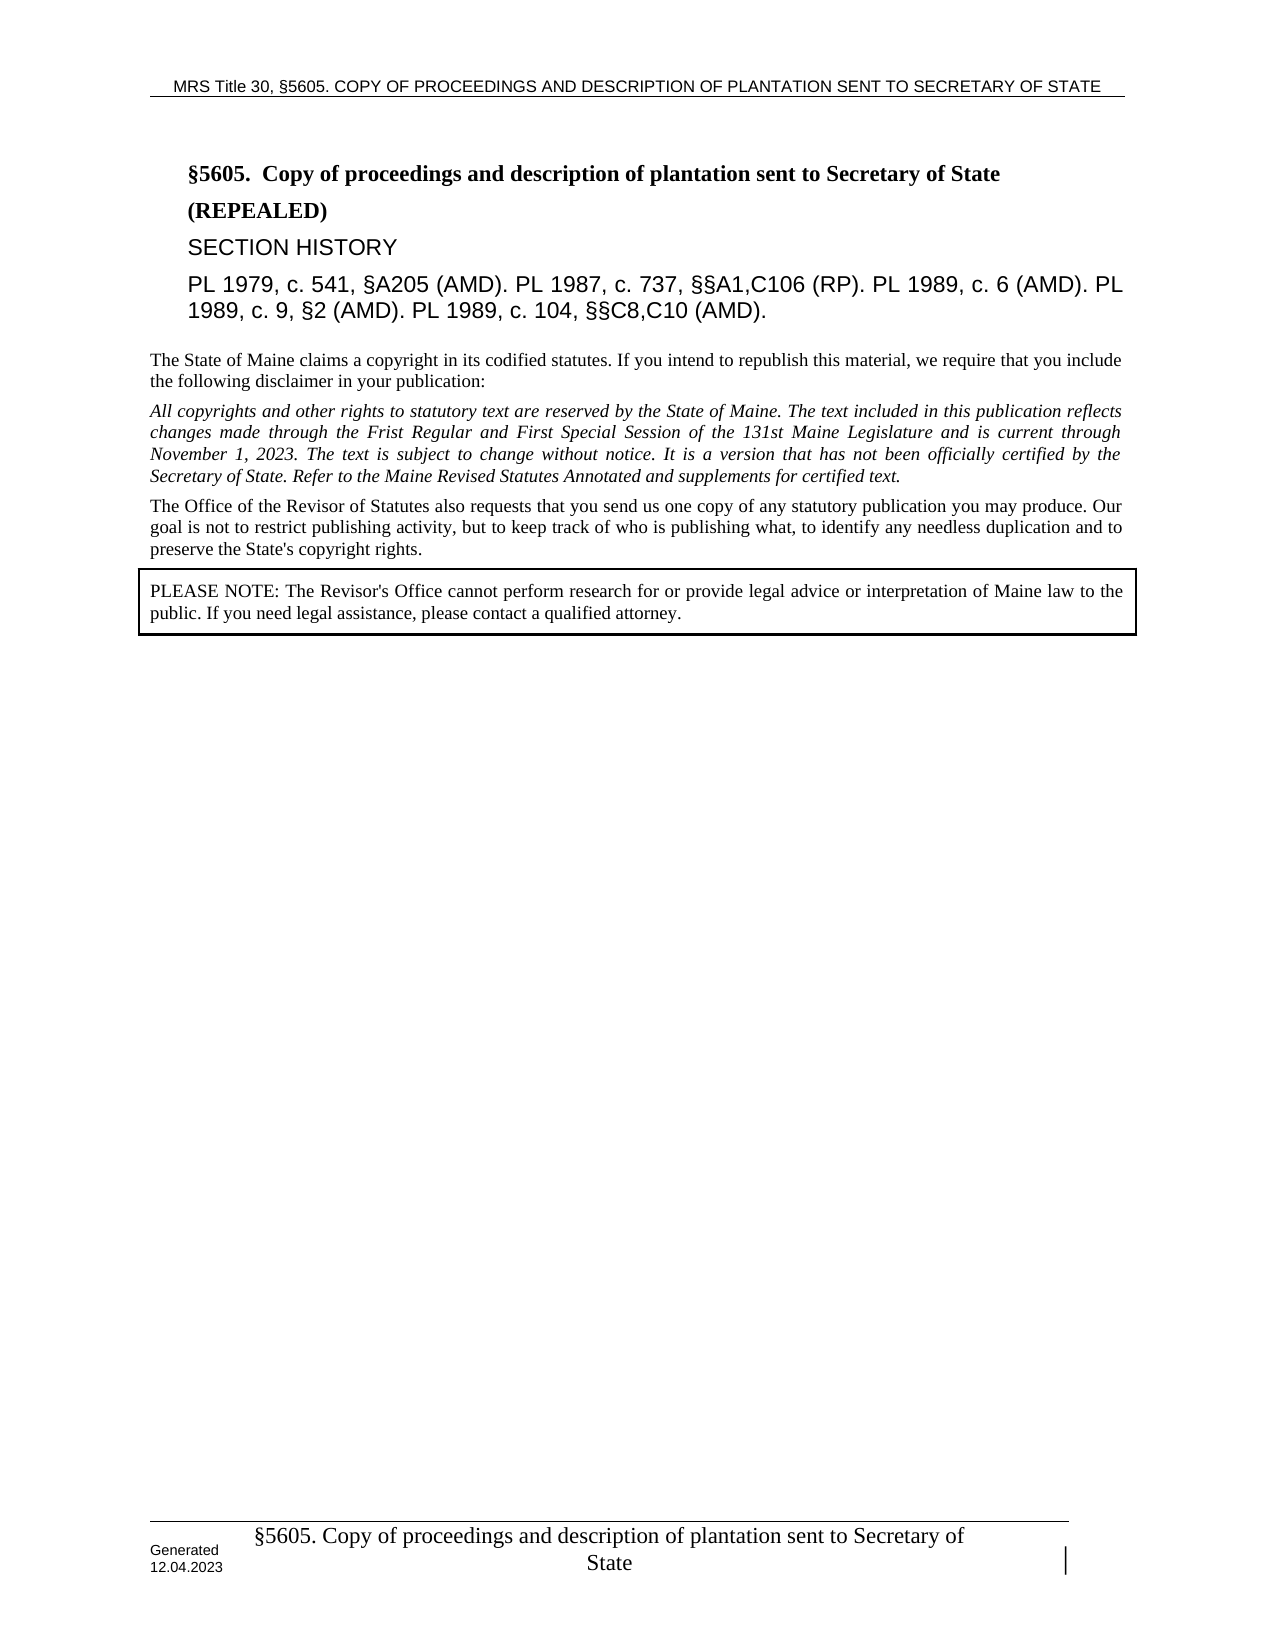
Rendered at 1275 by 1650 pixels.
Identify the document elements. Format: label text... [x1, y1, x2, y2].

text All copyrights and other rights to statutory text are reserved by the State of Maine. The text included in this publication reflects changes made through the Frist Regular and First Special Session of the 131st Maine Legislature and is current through November 1, 2023 . The text is subject to change without notice. It is a version that has not been officially certified by the Secretary of State. Refer to the Maine Revised Statutes Annotated and supplements for certified text. [150, 400, 1125, 486]
text §5605. Copy of proceedings and description of plantation sent to Secretary of State [187, 160, 1125, 187]
text SECTION HISTORY [187, 234, 1125, 260]
text The Office of the Revisor of Statutes also requests that you send us one copy of any statutory publication you may produce. Our goal is not to restrict publishing activity, but to keep track of who is publishing what, to identify any needless duplication and to preserve the State's copyright rights. [150, 494, 1125, 559]
text PL 1979, c. 541, §A205 (AMD). PL 1987, c. 737, §§A1,C106 (RP). PL 1989, c. 6 (AMD). PL 1989, c. 9, §2 (AMD). PL 1989, c. 104, §§C8,C10 (AMD). [187, 271, 1125, 323]
text PLEASE NOTE: The Revisor's Office cannot perform research for or provide legal advice or interpretation of Maine law to the public. If you need legal assistance, please contact a qualified attorney. [140, 570, 1135, 633]
text (REPEALED) [187, 197, 1125, 223]
text The State of Maine claims a copyright in its codified statutes. If you intend to republish this material, we require that you include the following disclaimer in your publication: [150, 348, 1125, 392]
